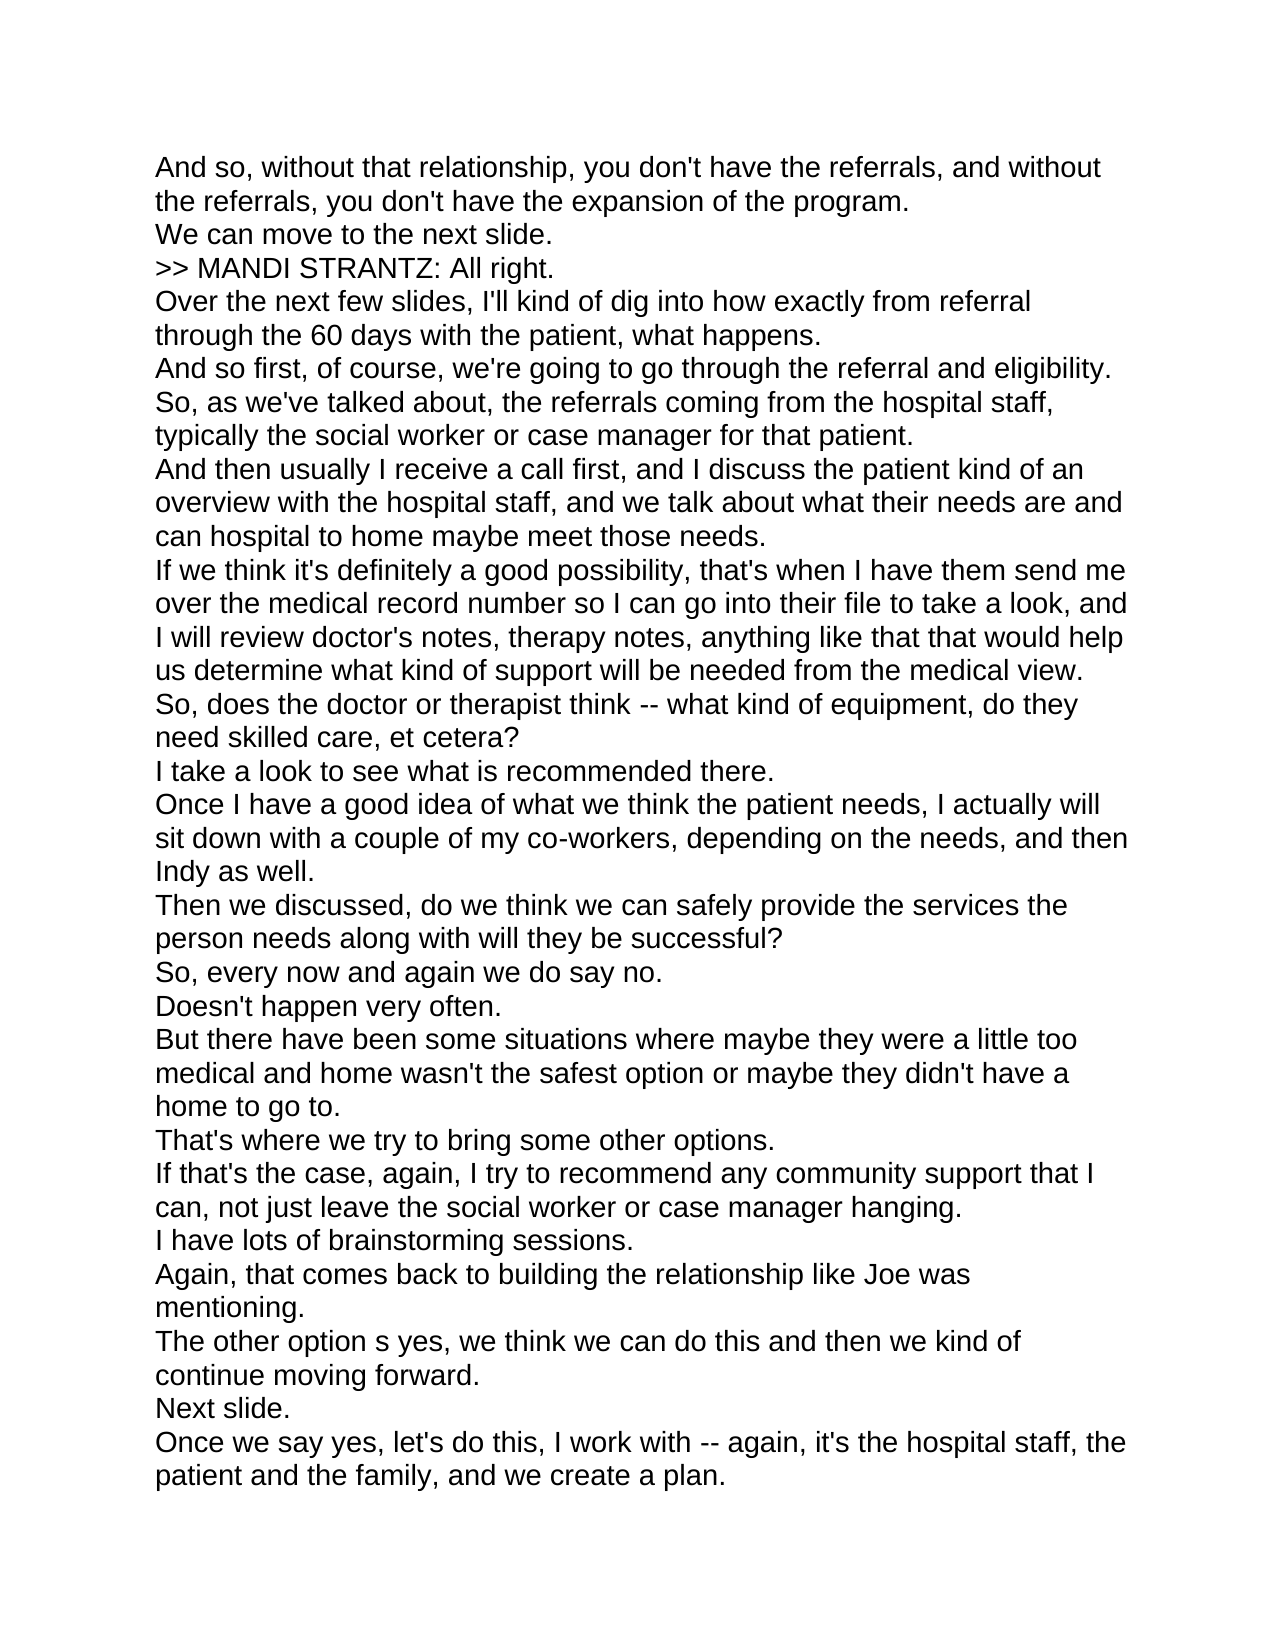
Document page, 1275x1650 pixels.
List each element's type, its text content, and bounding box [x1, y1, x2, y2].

text If we think it's definitely a good possibility, that's when I have them send me over the medical record number so I can go into their file to take a look, and I will review doctor's notes, therapy notes, anything like that that would help us determine what kind of support will be needed from the medical view. [155, 552, 1130, 687]
text Once I have a good idea of what we think the patient needs, I actually will sit down with a couple of my co-workers, depending on the needs, and then Indy as well. [155, 787, 1130, 888]
text So, as we've talked about, the referrals coming from the hospital staff, typically the social worker or case manager for that patient. [155, 385, 1130, 452]
text And so, without that relationship, you don't have the referrals, and without the referrals, you don't have the expansion of the program. [155, 150, 1130, 217]
text Once we say yes, let's do this, I work with -- again, it's the hospital staff, the patient and the family, and we create a plan. [155, 1424, 1130, 1492]
text That's where we try to bring some other options. [155, 1123, 1130, 1156]
text I have lots of brainstorming sessions. [155, 1223, 1130, 1257]
text Then we discussed, do we think we can safely provide the services the person needs along with will they be successful? [155, 888, 1130, 955]
text And so first, of course, we're going to go through the referral and eligibility. [155, 351, 1130, 385]
text So, every now and again we do say no. [155, 955, 1130, 988]
text Over the next few slides, I'll kind of dig into how exactly from referral through the 60 days with the patient, what happens. [155, 284, 1130, 351]
text If that's the case, again, I try to recommend any community support that I can, not just leave the social worker or case manager hanging. [155, 1156, 1130, 1223]
text So, does the doctor or therapist think -- what kind of equipment, do they need skilled care, et cetera? [155, 687, 1130, 754]
text And then usually I receive a call first, and I discuss the patient kind of an overview with the hospital staff, and we talk about what their needs are and can hospital to home maybe meet those needs. [155, 452, 1130, 552]
text >> MANDI STRANTZ: All right. [155, 251, 1130, 284]
text Doesn't happen very often. [155, 988, 1130, 1022]
text The other option s yes, we think we can do this and then we kind of continue moving forward. [155, 1324, 1130, 1391]
text Again, that comes back to building the relationship like Joe was mentioning. [155, 1257, 1130, 1324]
text I take a look to see what is recommended there. [155, 754, 1130, 787]
text Next slide. [155, 1391, 1130, 1424]
text But there have been some situations where maybe they were a little too medical and home wasn't the safest option or maybe they didn't have a home to go to. [155, 1022, 1130, 1123]
text We can move to the next slide. [155, 217, 1130, 251]
